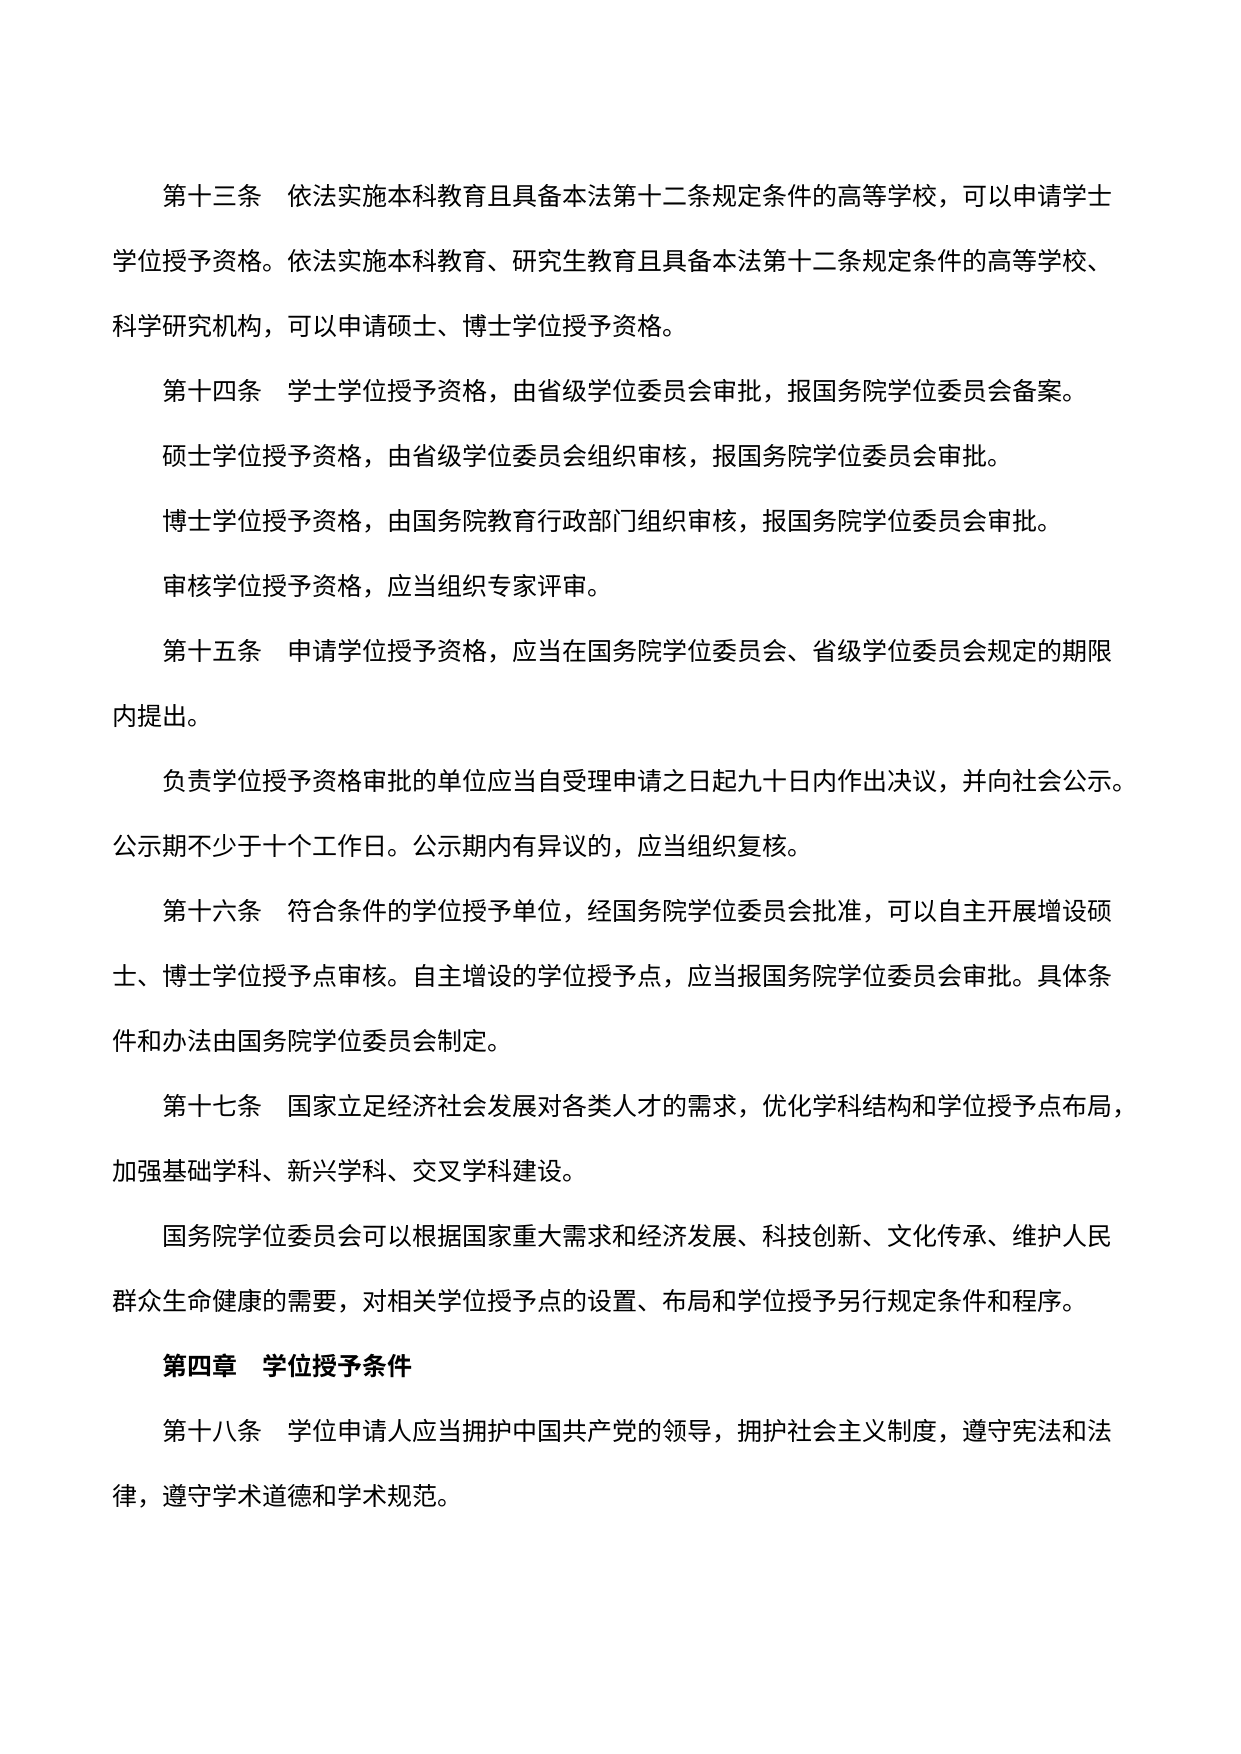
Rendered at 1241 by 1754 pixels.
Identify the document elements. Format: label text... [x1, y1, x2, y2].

text 国务院学位委员会可以根据国家重大需求和经济发展、科技创新、文化传承、维护人民群众生命健康的需要，对相关学位授予点的设置、布局和学位授予另行规定条件和程序。 [112, 1202, 1128, 1332]
text 第十七条 国家立足经济社会发展对各类人才的需求，优化学科结构和学位授予点布局，加强基础学科、新兴学科、交叉学科建设。 [112, 1072, 1128, 1202]
text 第十八条 学位申请人应当拥护中国共产党的领导，拥护社会主义制度，遵守宪法和法律，遵守学术道德和学术规范。 [112, 1397, 1128, 1527]
text 博士学位授予资格，由国务院教育行政部门组织审核，报国务院学位委员会审批。 [112, 487, 1128, 552]
text 第十六条 符合条件的学位授予单位，经国务院学位委员会批准，可以自主开展增设硕士、博士学位授予点审核。自主增设的学位授予点，应当报国务院学位委员会审批。具体条件和办法由国务院学位委员会制定。 [112, 877, 1128, 1072]
text 第四章 学位授予条件 [112, 1332, 1128, 1397]
text 审核学位授予资格，应当组织专家评审。 [112, 552, 1128, 617]
text 硕士学位授予资格，由省级学位委员会组织审核，报国务院学位委员会审批。 [112, 422, 1128, 487]
text 第十四条 学士学位授予资格，由省级学位委员会审批，报国务院学位委员会备案。 [112, 357, 1128, 422]
text 第十三条 依法实施本科教育且具备本法第十二条规定条件的高等学校，可以申请学士学位授予资格。依法实施本科教育、研究生教育且具备本法第十二条规定条件的高等学校、科学研究机构，可以申请硕士、博士学位授予资格。 [112, 162, 1128, 357]
text 负责学位授予资格审批的单位应当自受理申请之日起九十日内作出决议，并向社会公示。公示期不少于十个工作日。公示期内有异议的，应当组织复核。 [112, 747, 1128, 877]
text 第十五条 申请学位授予资格，应当在国务院学位委员会、省级学位委员会规定的期限内提出。 [112, 617, 1128, 747]
